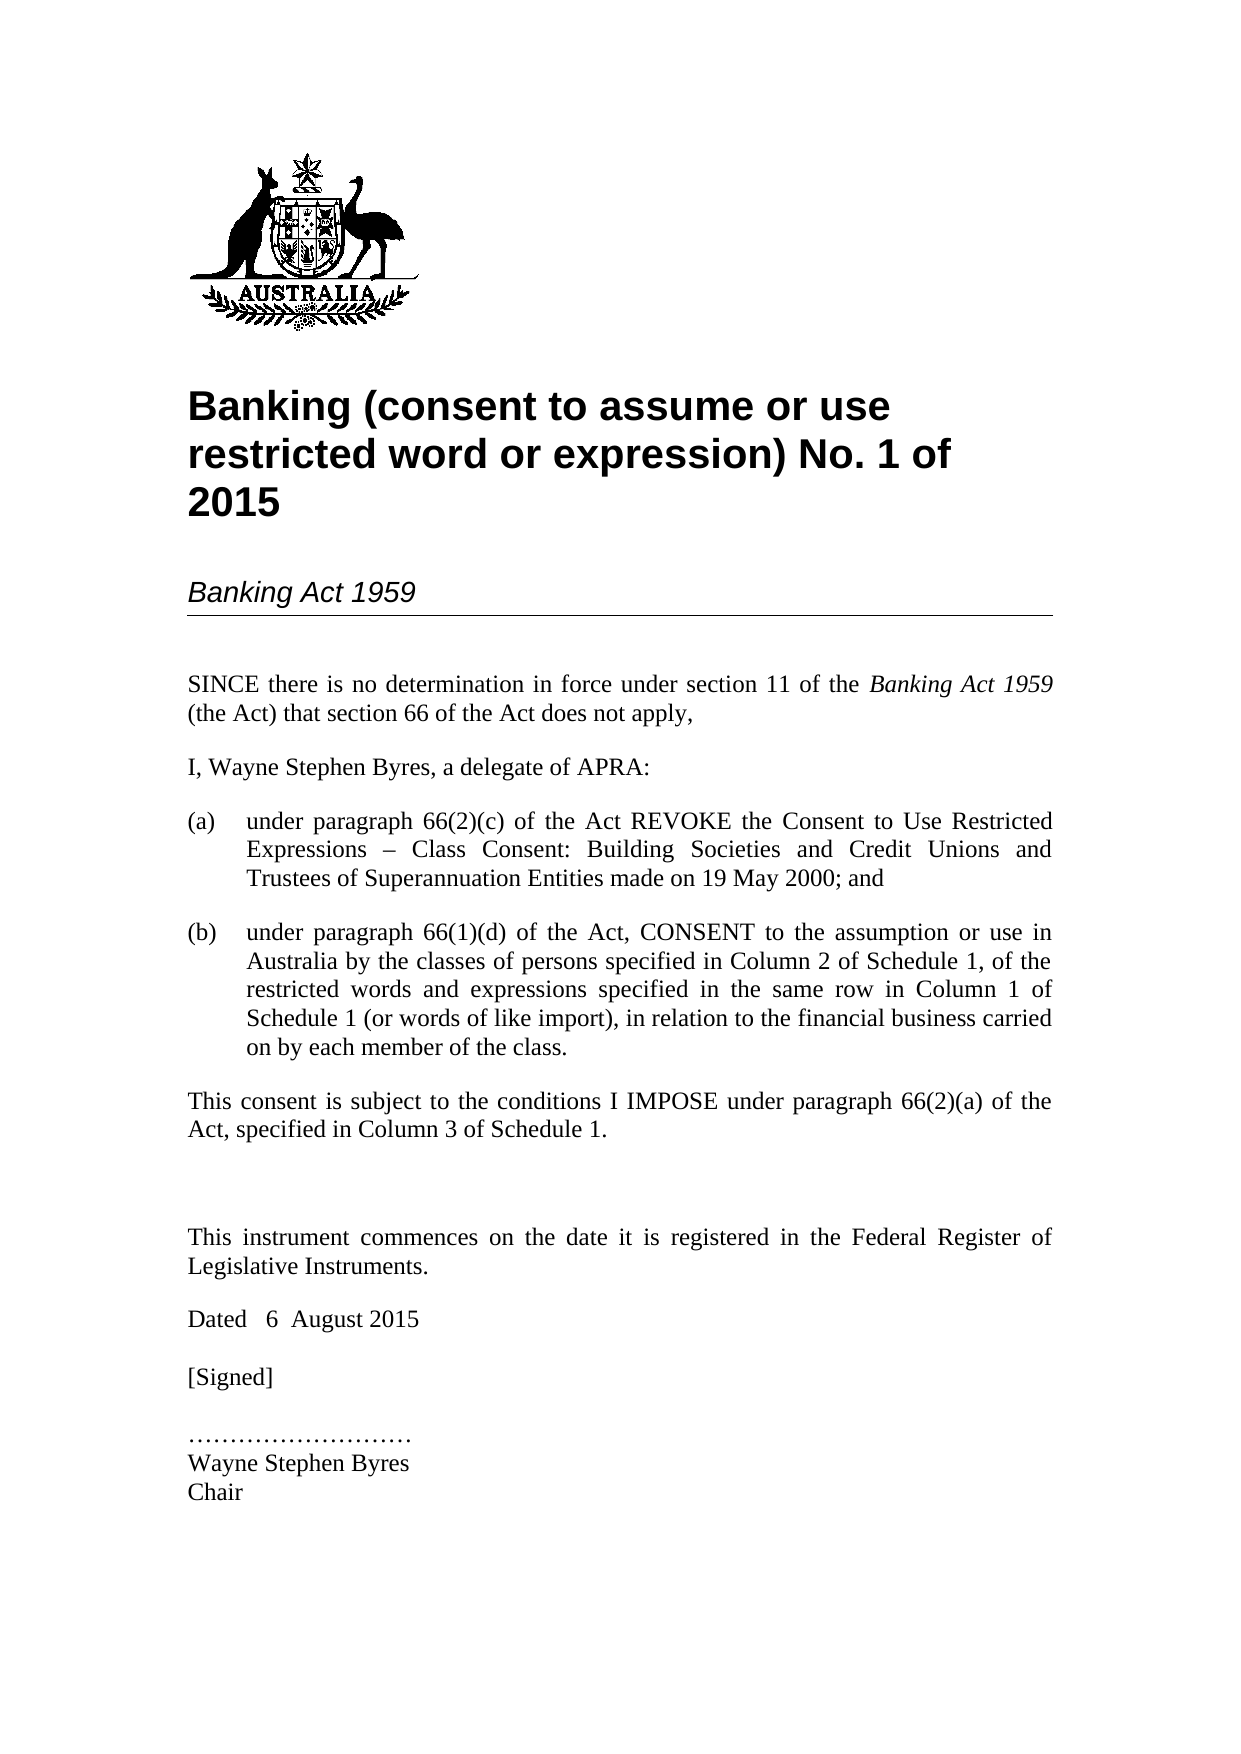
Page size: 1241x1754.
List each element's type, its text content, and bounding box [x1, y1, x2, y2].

text ……………………… [187, 1419, 1053, 1448]
text (a) under paragraph 66(2)(c) of the Act REVOKE the Consent to Use Restricted Expressions – Class Consent: Building Societies and Credit Unions and Trustees of Superannuation Entities made on 19 May 2000; and [187, 806, 1053, 892]
text Chair [187, 1477, 1053, 1506]
text (b) under paragraph 66(1)(d) of the Act, CONSENT to the assumption or use in Australia by the classes of persons specified in Column 2 of Schedule 1, of the restricted words and expressions specified in the same row in Column 1 of Schedule 1 (or words of like import), in relation to the financial business carried on by each member of the class. [187, 917, 1053, 1061]
text [Signed] [187, 1362, 1053, 1391]
text This instrument commences on the date it is registered in the Federal Register of Legislative Instruments. [187, 1222, 1053, 1279]
text Dated 6 August 2015 [187, 1304, 1053, 1333]
text This consent is subject to the conditions I IMPOSE under paragraph 66(2)(a) of the Act, specified in Column 3 of Schedule 1. [187, 1086, 1053, 1143]
text I, Wayne Stephen Byres, a delegate of APRA: [187, 752, 1053, 781]
title Banking (consent to assume or use restricted word or expression) No. 1 of 2015 [187, 381, 1053, 525]
text Wayne Stephen Byres [187, 1448, 1053, 1477]
title Banking Act 1959 [187, 575, 1053, 615]
text SINCE there is no determination in force under section 11 of the Banking Act 1959 (the Act) that section 66 of the Act does not apply, [187, 669, 1053, 727]
